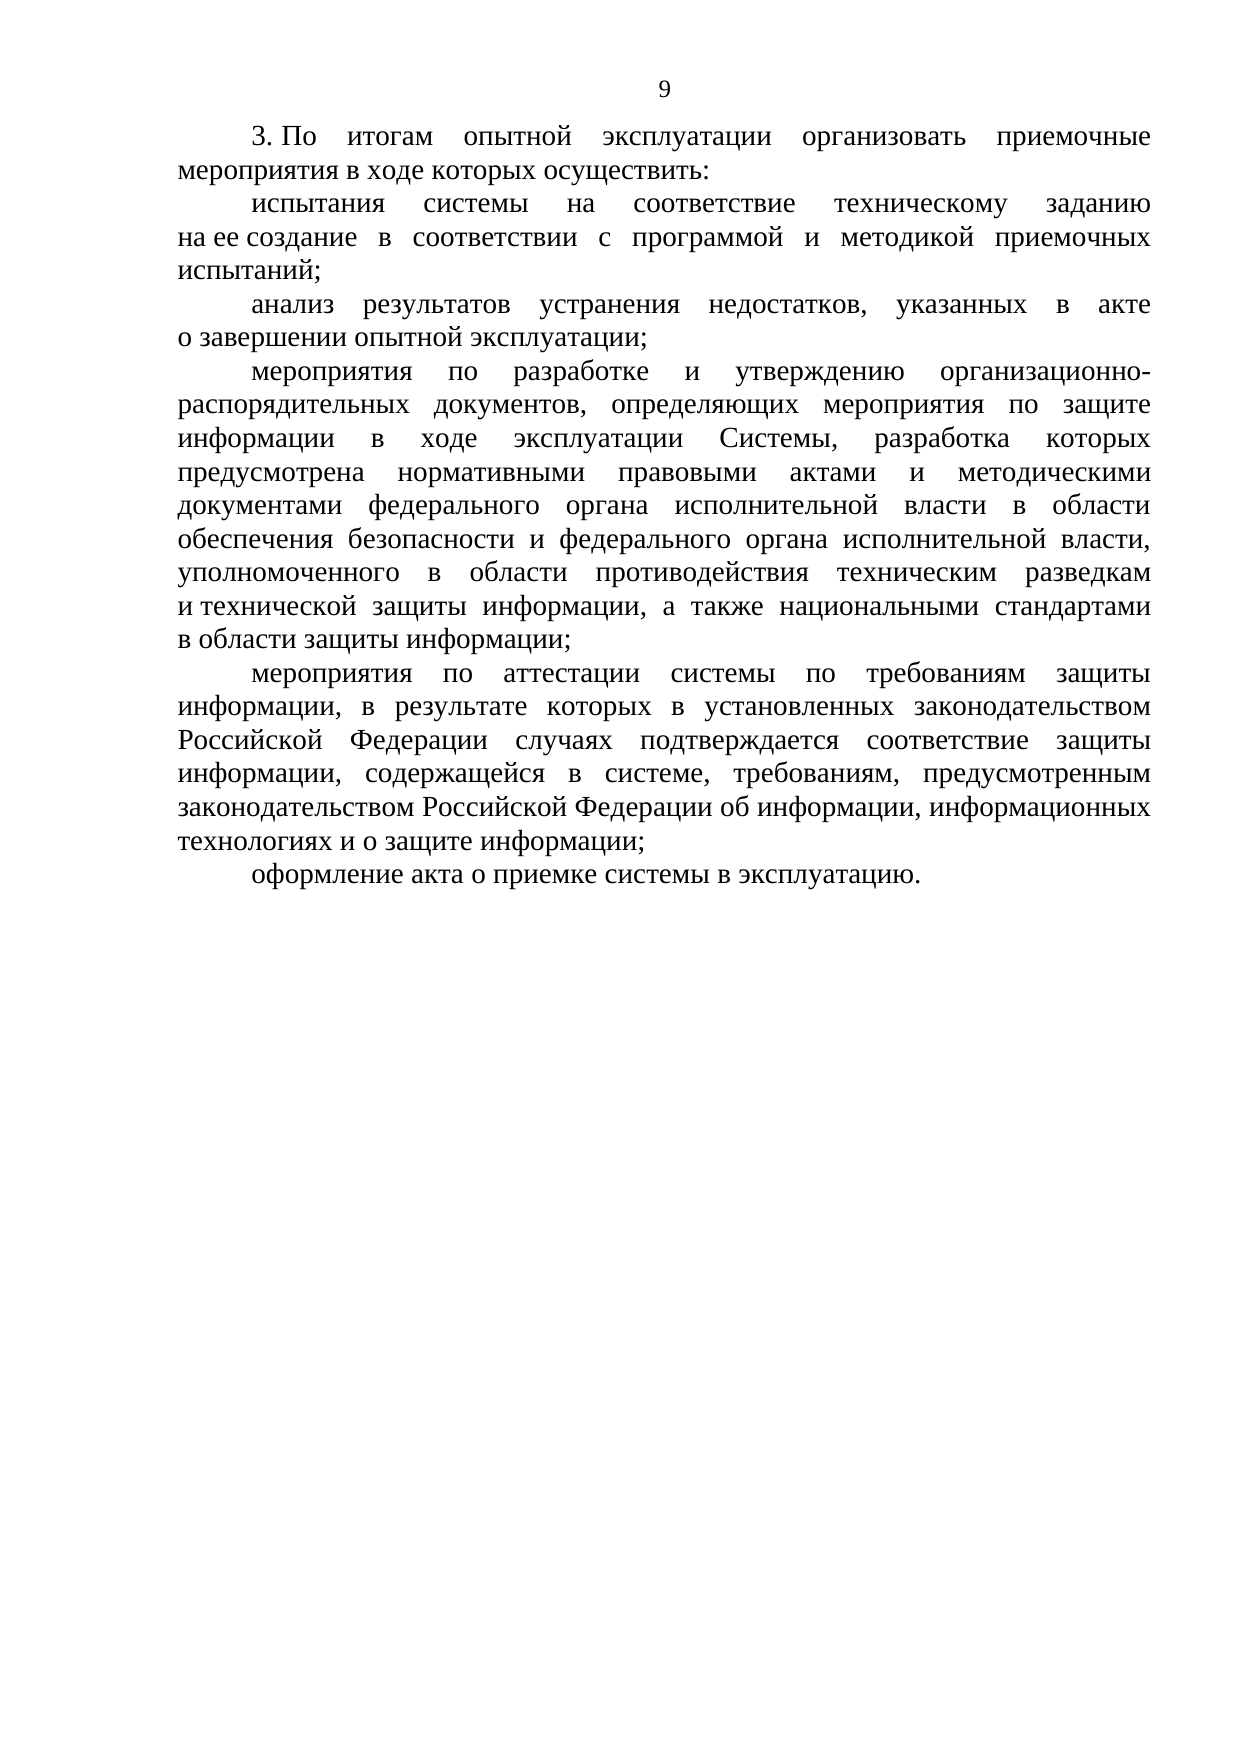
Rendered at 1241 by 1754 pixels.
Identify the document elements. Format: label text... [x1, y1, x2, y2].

text 3. По итогам опытной эксплуатации организовать приемочные мероприятия в ходе которых осуществить: [177, 118, 1152, 185]
text мероприятия по разработке и утверждению организационно-распорядительных документов, определяющих мероприятия по защите информации в ходе эксплуатации Системы, разработка которых предусмотрена нормативными правовыми актами и методическими документами федерального органа исполнительной власти в области обеспечения безопасности и федерального органа исполнительной власти, уполномоченного в области противодействия техническим разведкам и технической защиты информации, а также национальными стандартами в области защиты информации; [177, 353, 1152, 655]
text мероприятия по аттестации системы по требованиям защиты информации, в результате которых в установленных законодательством Российской Федерации случаях подтверждается соответствие защиты информации, содержащейся в системе, требованиям, предусмотренным законодательством Российской Федерации об информации, информационных технологиях и о защите информации; [177, 655, 1152, 856]
text испытания системы на соответствие техническому заданию на ее создание в соответствии с программой и методикой приемочных испытаний; [177, 185, 1152, 286]
text анализ результатов устранения недостатков, указанных в акте о завершении опытной эксплуатации; [177, 286, 1152, 353]
text оформление акта о приемке системы в эксплуатацию. [177, 856, 1152, 890]
